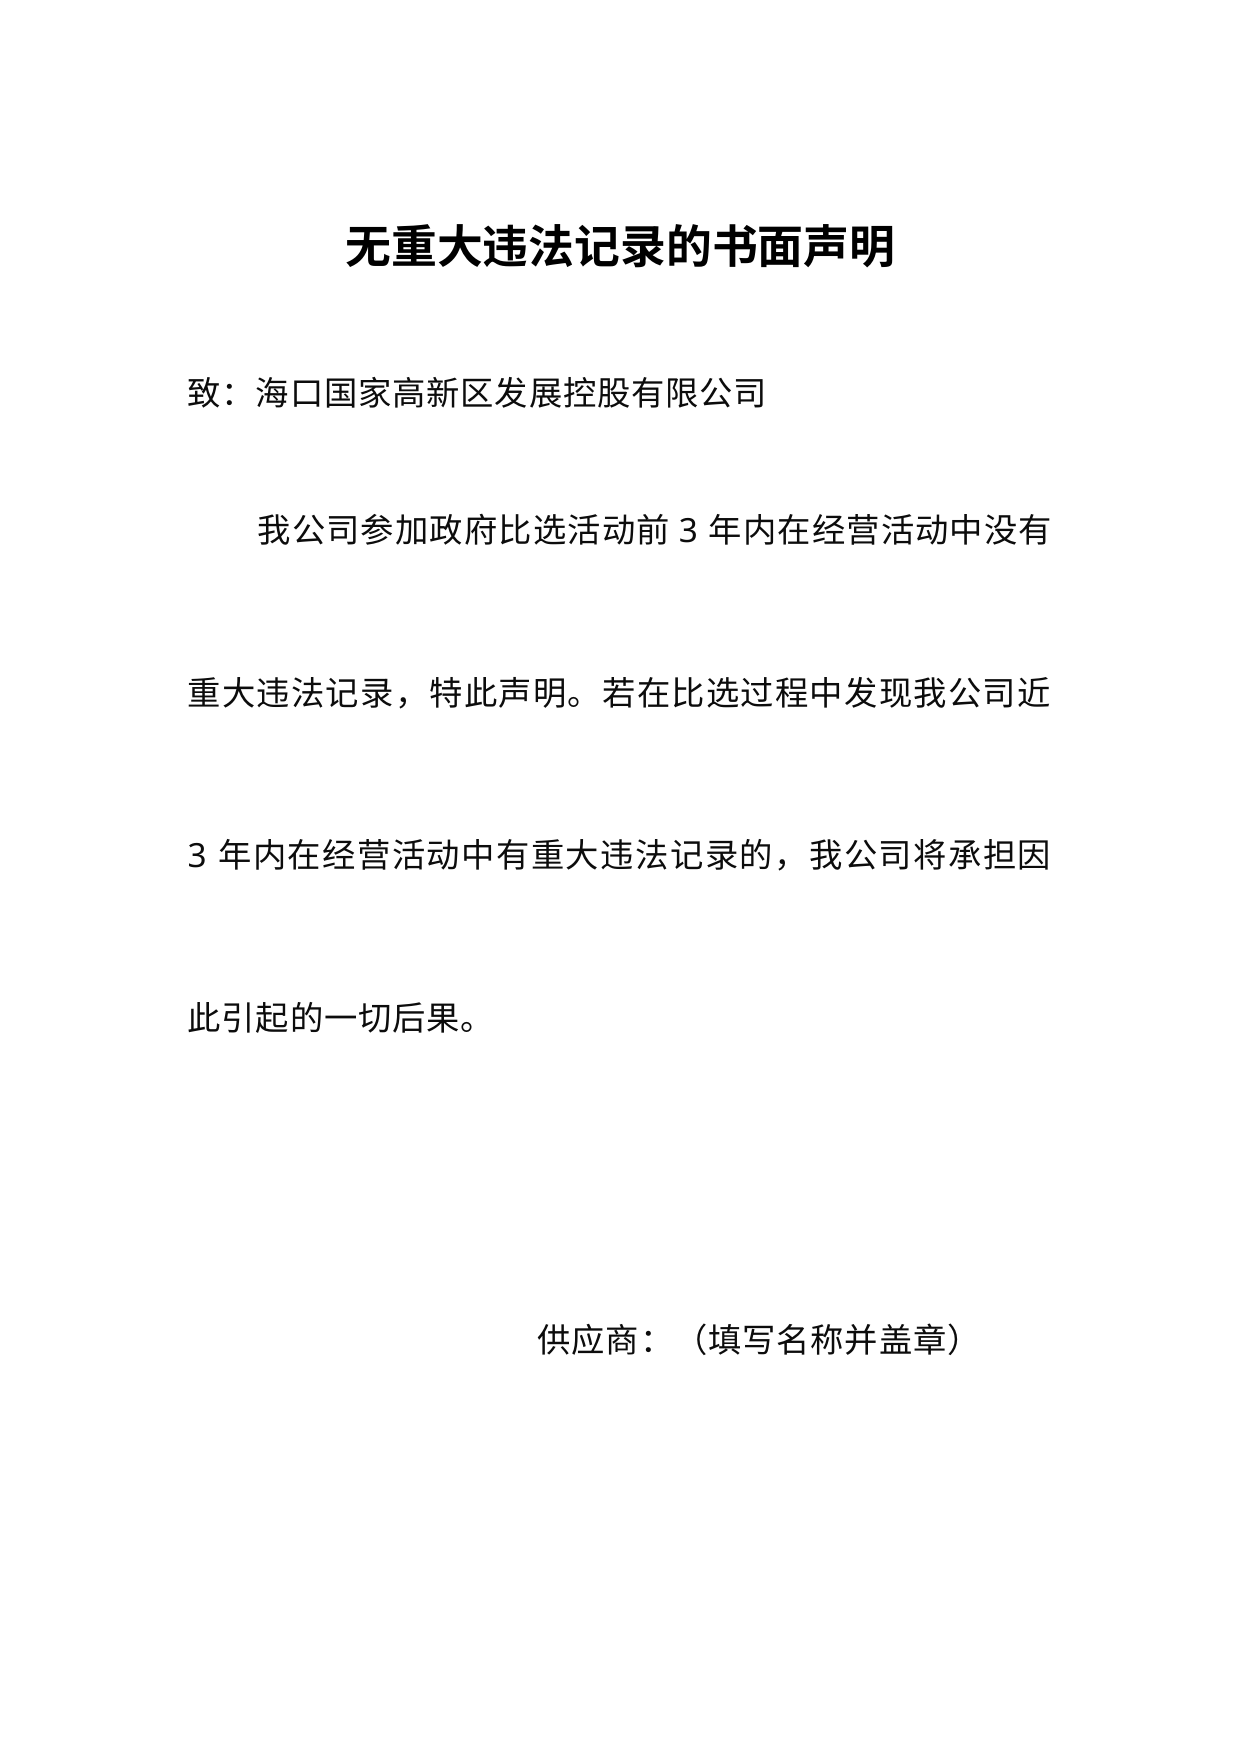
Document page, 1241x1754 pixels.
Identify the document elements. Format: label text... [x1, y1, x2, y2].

list 供应商：（填写名称并盖章） [187, 1306, 1053, 1371]
list 我公司参加政府比选活动前3 年内在经营活动中没有重大违法记录，特此声明。若在比选过程中发现我公司近3 年内在经营活动中有重大违法记录的，我公司将承担因此引起的一切后果。 [187, 496, 1053, 1048]
text 无重大违法记录的书面声明 [187, 195, 1053, 293]
list 致：海口国家高新区发展控股有限公司 [187, 358, 1053, 423]
